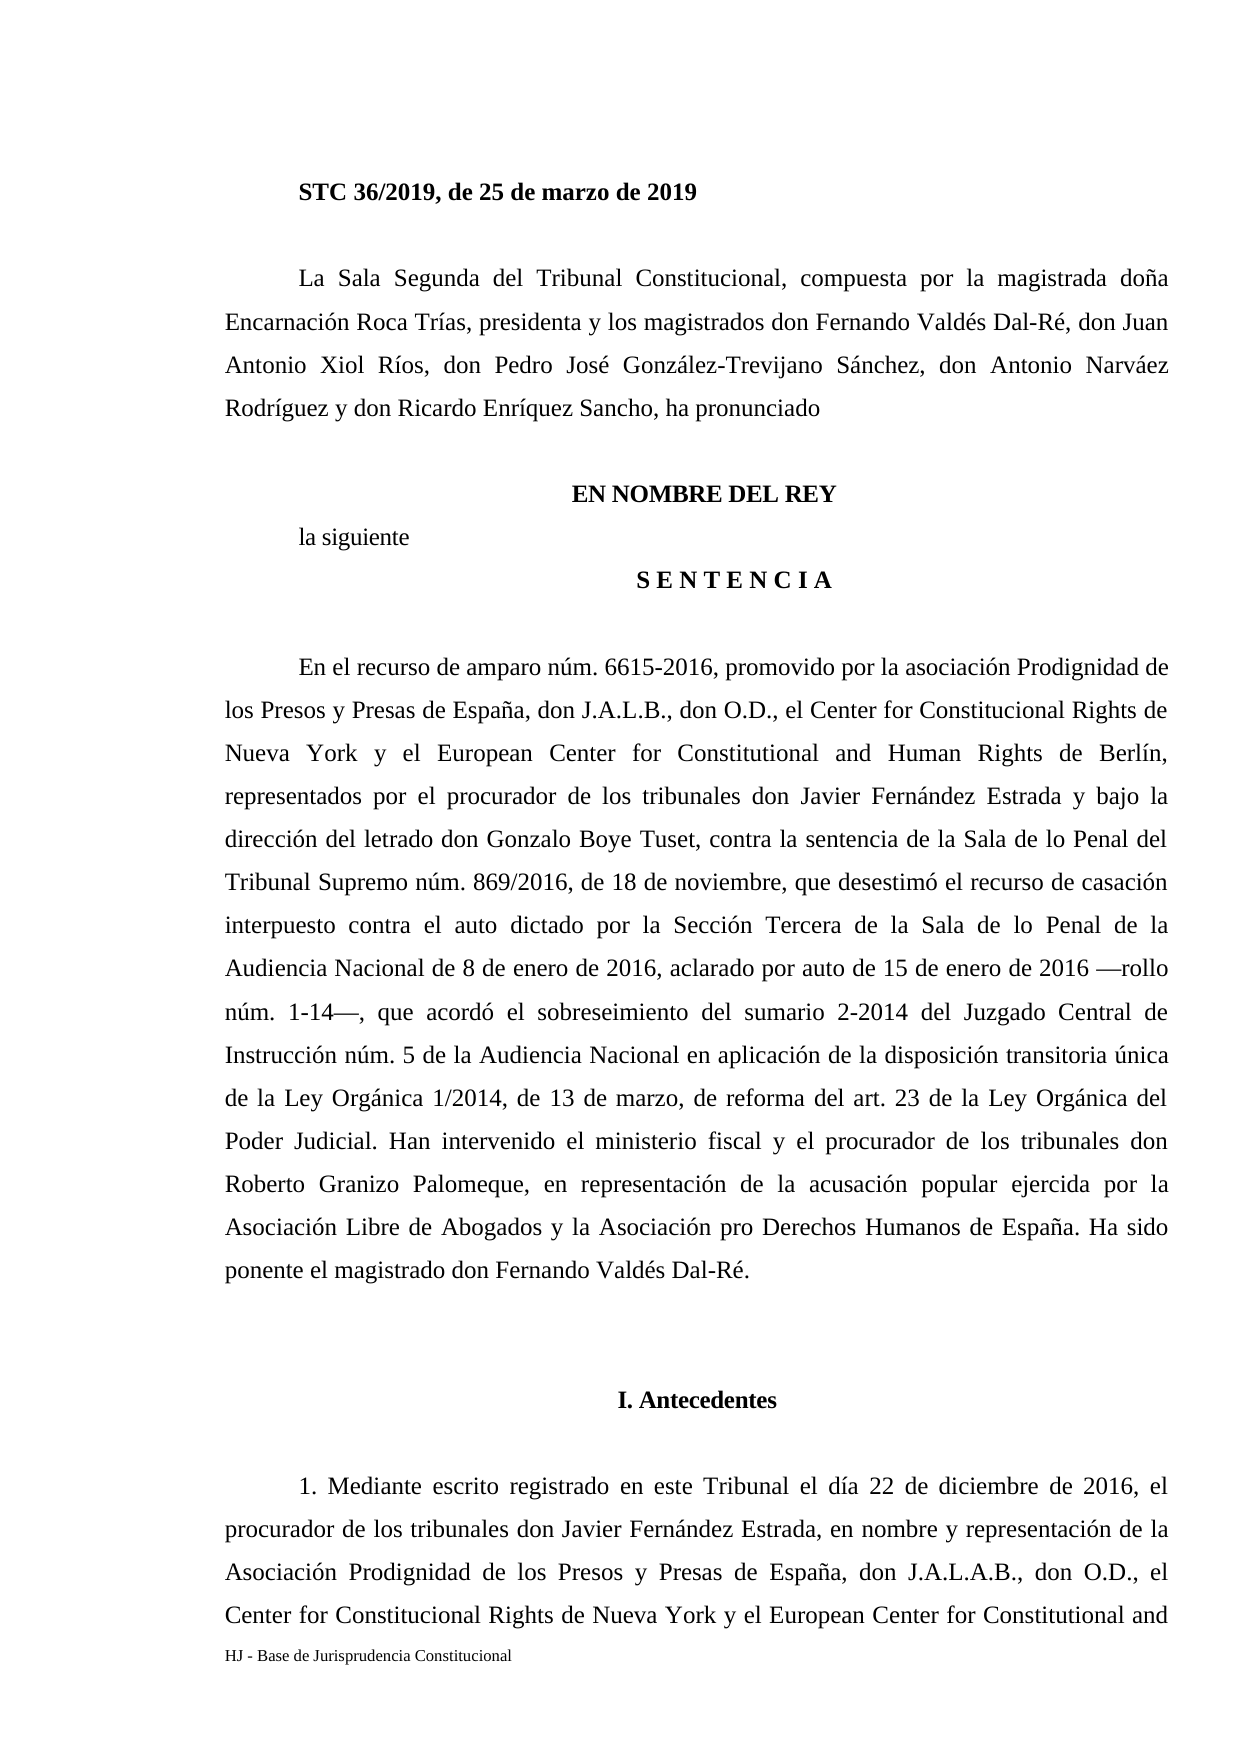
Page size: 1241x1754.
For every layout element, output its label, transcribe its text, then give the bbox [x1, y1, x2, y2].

text EN NOMBRE DEL REY [224, 479, 1110, 508]
text I. Antecedentes [224, 1385, 1169, 1413]
text la siguiente [224, 522, 1110, 551]
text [224, 1471, 1169, 1629]
text S E N T E N C I A [224, 565, 1169, 594]
text En el recurso de amparo núm. 6615-2016, promovido por la asociación Prodignidad de los Presos y Presas de España, don J.A.L.B., don O.D., el Center for Constitucional Rights de Nueva York y el European Center for Constitutional and Human Rights de Berlín, representados por el procurador de los tribunales don Javier Fernández Estrada y bajo la dirección del letrado don Gonzalo Boye Tuset, contra la sentencia de la Sala de lo Penal del Tribunal Supremo núm. 869/2016, de 18 de noviembre, que desestimó el recurso de casación interpuesto contra el auto dictado por la Sección Tercera de la Sala de lo Penal de la Audiencia Nacional de 8 de enero de 2016, aclarado por auto de 15 de enero de 2016 —rollo núm. 1-14—, que acordó el sobreseimiento del sumario 2-2014 del Juzgado Central de Instrucción núm. 5 de la Audiencia Nacional en aplicación de la disposición transitoria única de la Ley Orgánica 1/2014, de 13 de marzo, de reforma del art. 23 de la Ley Orgánica del Poder Judicial. Han intervenido el ministerio fiscal y el procurador de los tribunales don Roberto Granizo Palomeque, en representación de la acusación popular ejercida por la Asociación Libre de Abogados y la Asociación pro Derechos Humanos de España. Ha sido ponente el magistrado don Fernando Valdés Dal-Ré. [224, 652, 1169, 1284]
text La Sala Segunda del Tribunal Constitucional, compuesta por la magistrada doña Encarnación Roca Trías, presidenta y los magistrados don Fernando Valdés Dal-Ré, don Juan Antonio Xiol Ríos, don Pedro José González-Trevijano Sánchez, don Antonio Narváez Rodríguez y don Ricardo Enríquez Sancho, ha pronunciado [224, 263, 1169, 422]
text STC 36/2019, de 25 de marzo de 2019 [224, 177, 1169, 206]
